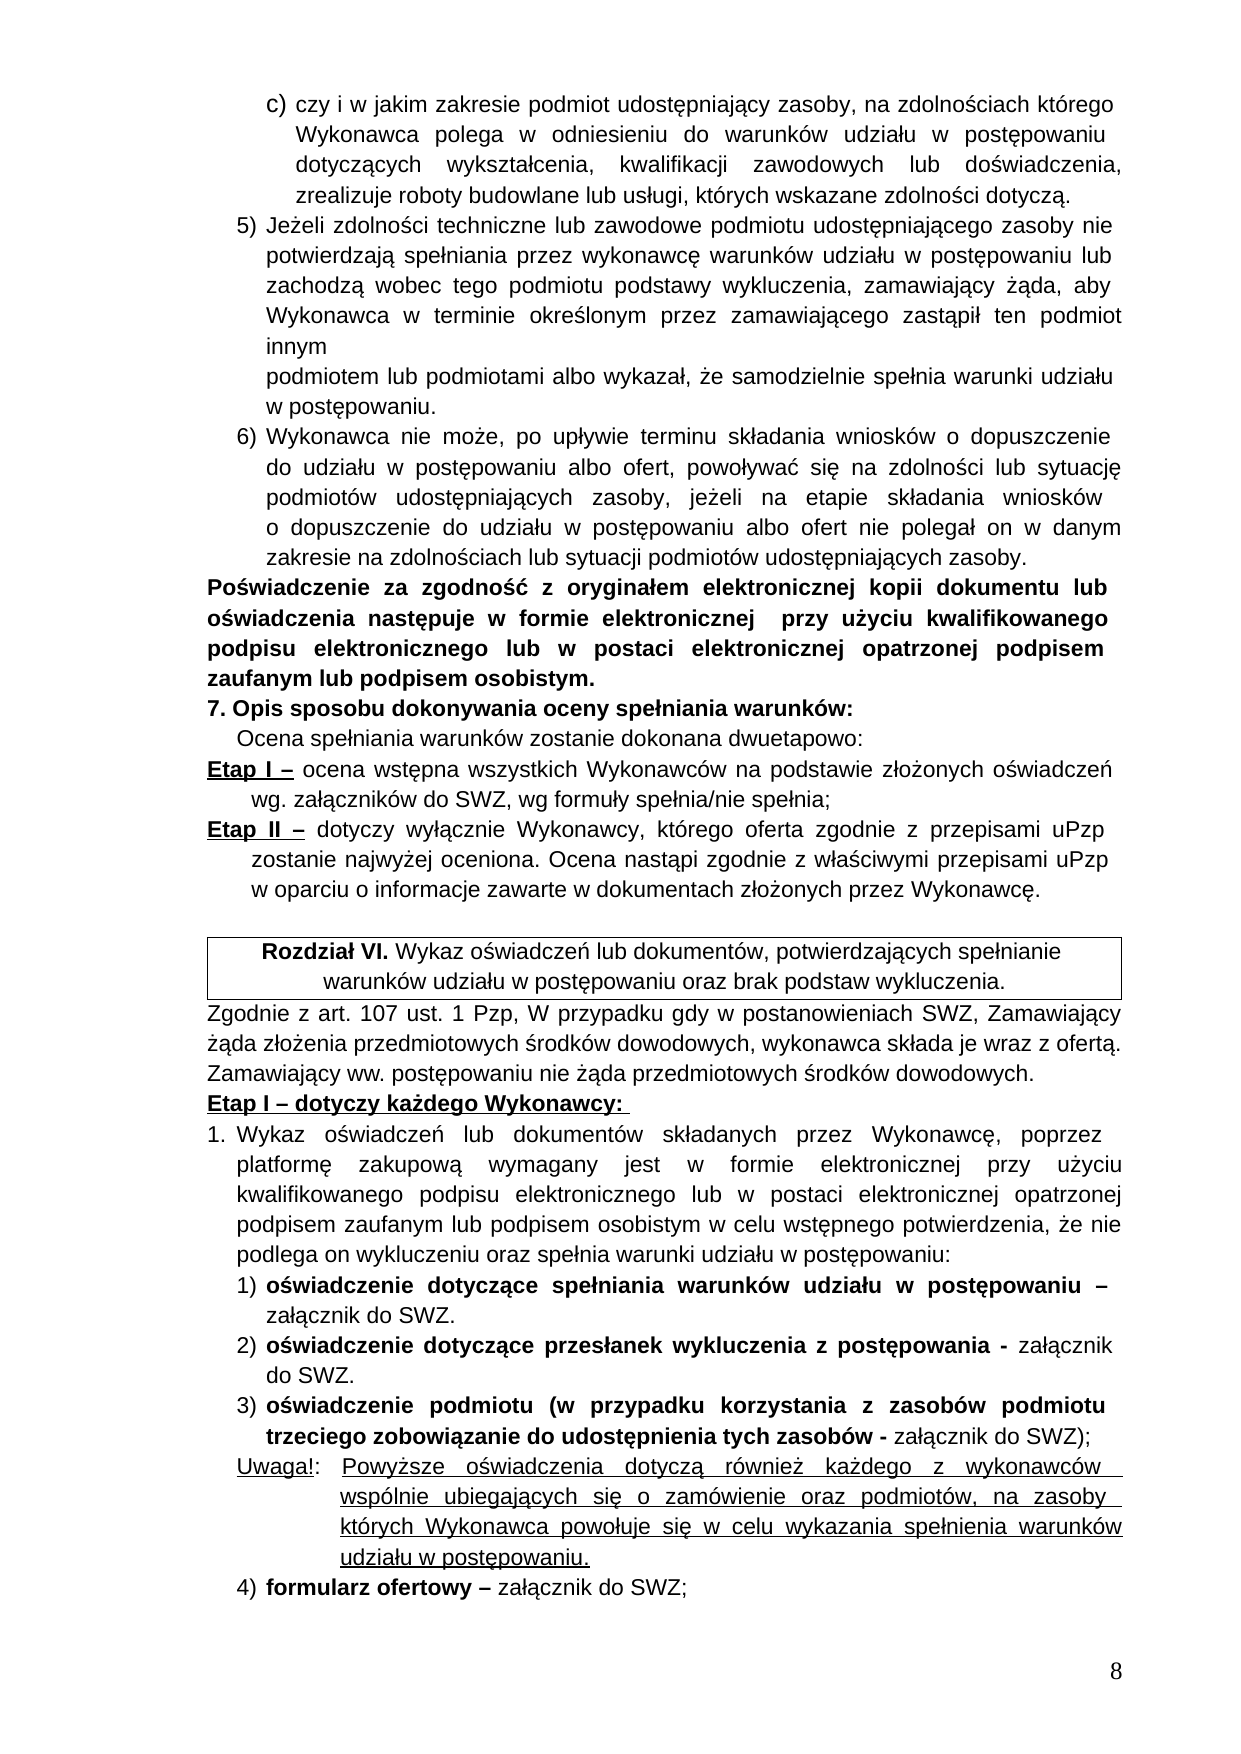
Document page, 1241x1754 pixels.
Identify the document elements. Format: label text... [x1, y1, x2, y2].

list Wykonawca nie może, po upływie terminu składania wniosków o dopuszczenie do udziału w postępowaniu albo ofert, powoływać się na zdolności lub sytuację podmiotów udostępniających zasoby, jeżeli na etapie składania wniosków o dopuszczenie do udziału w postępowaniu albo ofert nie polegał on w danym zakresie na zdolnościach lub sytuacji podmiotów udostępniających zasoby. [236, 423, 1122, 571]
list oświadczenie dotyczące spełniania warunków udziału w postępowaniu – załącznik do SWZ. [236, 1272, 1122, 1328]
text Zgodnie z art. 107 ust. 1 Pzp, W przypadku gdy w postanowieniach SWZ, Zamawiający żąda złożenia przedmiotowych środków dowodowych, wykonawca składa je wraz z ofertą. Zamawiający ww. postępowaniu nie żąda przedmiotowych środków dowodowych. [207, 1000, 1122, 1087]
list czy i w jakim zakresie podmiot udostępniający zasoby, na zdolnościach którego Wykonawca polega w odniesieniu do warunków udziału w postępowaniu dotyczących wykształcenia, kwalifikacji zawodowych lub doświadczenia, zrealizuje roboty budowlane lub usługi, których wskazane zdolności dotyczą. [266, 89, 1122, 208]
list oświadczenie dotyczące przesłanek wykluczenia z postępowania - załącznik do SWZ. [236, 1332, 1122, 1389]
text Etap II – dotyczy wyłącznie Wykonawcy, którego oferta zgodnie z przepisami uPzp zostanie najwyżej oceniona. Ocena nastąpi zgodnie z właściwymi przepisami uPzp w oparciu o informacje zawarte w dokumentach złożonych przez Wykonawcę. [207, 816, 1117, 903]
text 7. Opis sposobu dokonywania oceny spełniania warunków: [207, 695, 1122, 722]
list oświadczenie podmiotu (w przypadku korzystania z zasobów podmiotu trzeciego zobowiązanie do udostępnienia tych zasobów - załącznik do SWZ); [236, 1392, 1122, 1449]
text Etap I – ocena wstępna wszystkich Wykonawców na podstawie złożonych oświadczeń wg. załączników do SWZ, wg formuły spełnia/nie spełnia; [207, 756, 1122, 812]
text Ocena spełniania warunków zostanie dokonana dwuetapowo: [236, 725, 1122, 752]
text Poświadczenie za zgodność z oryginałem elektronicznej kopii dokumentu lub oświadczenia następuje w formie elektronicznej przy użyciu kwalifikowanego podpisu elektronicznego lub w postaci elektronicznej opatrzonej podpisem zaufanym lub podpisem osobistym. [207, 574, 1122, 691]
text Uwaga!: Powyższe oświadczenia dotyczą również każdego z wykonawców wspólnie ubiegających się o zamówienie oraz podmiotów, na zasoby których Wykonawca powołuje się w celu wykazania spełnienia warunków udziału w postępowaniu. [236, 1453, 1122, 1570]
list Wykaz oświadczeń lub dokumentów składanych przez Wykonawcę, poprzez platformę zakupową wymagany jest w formie elektronicznej przy użyciu kwalifikowanego podpisu elektronicznego lub w postaci elektronicznej opatrzonej podpisem zaufanym lub podpisem osobistym w celu wstępnego potwierdzenia, że nie podlega on wykluczeniu oraz spełnia warunki udziału w postępowaniu: [207, 1121, 1122, 1268]
table_header Rozdział VI. Wykaz oświadczeń lub dokumentów, potwierdzających spełnianie warunków udziału w postępowaniu oraz brak podstaw wykluczenia. [208, 938, 1121, 999]
text Etap I – dotyczy każdego Wykonawcy: [207, 1090, 1122, 1117]
list formularz ofertowy – załącznik do SWZ; [236, 1574, 1122, 1600]
list Jeżeli zdolności techniczne lub zawodowe podmiotu udostępniającego zasoby nie potwierdzają spełniania przez wykonawcę warunków udziału w postępowaniu lub zachodzą wobec tego podmiotu podstawy wykluczenia, zamawiający żąda, aby Wykonawca w terminie określonym przez zamawiającego zastąpił ten podmiot innym podmiotem lub podmiotami albo wykazał, że samodzielnie spełnia warunki udziału w postępowaniu. [236, 212, 1122, 419]
